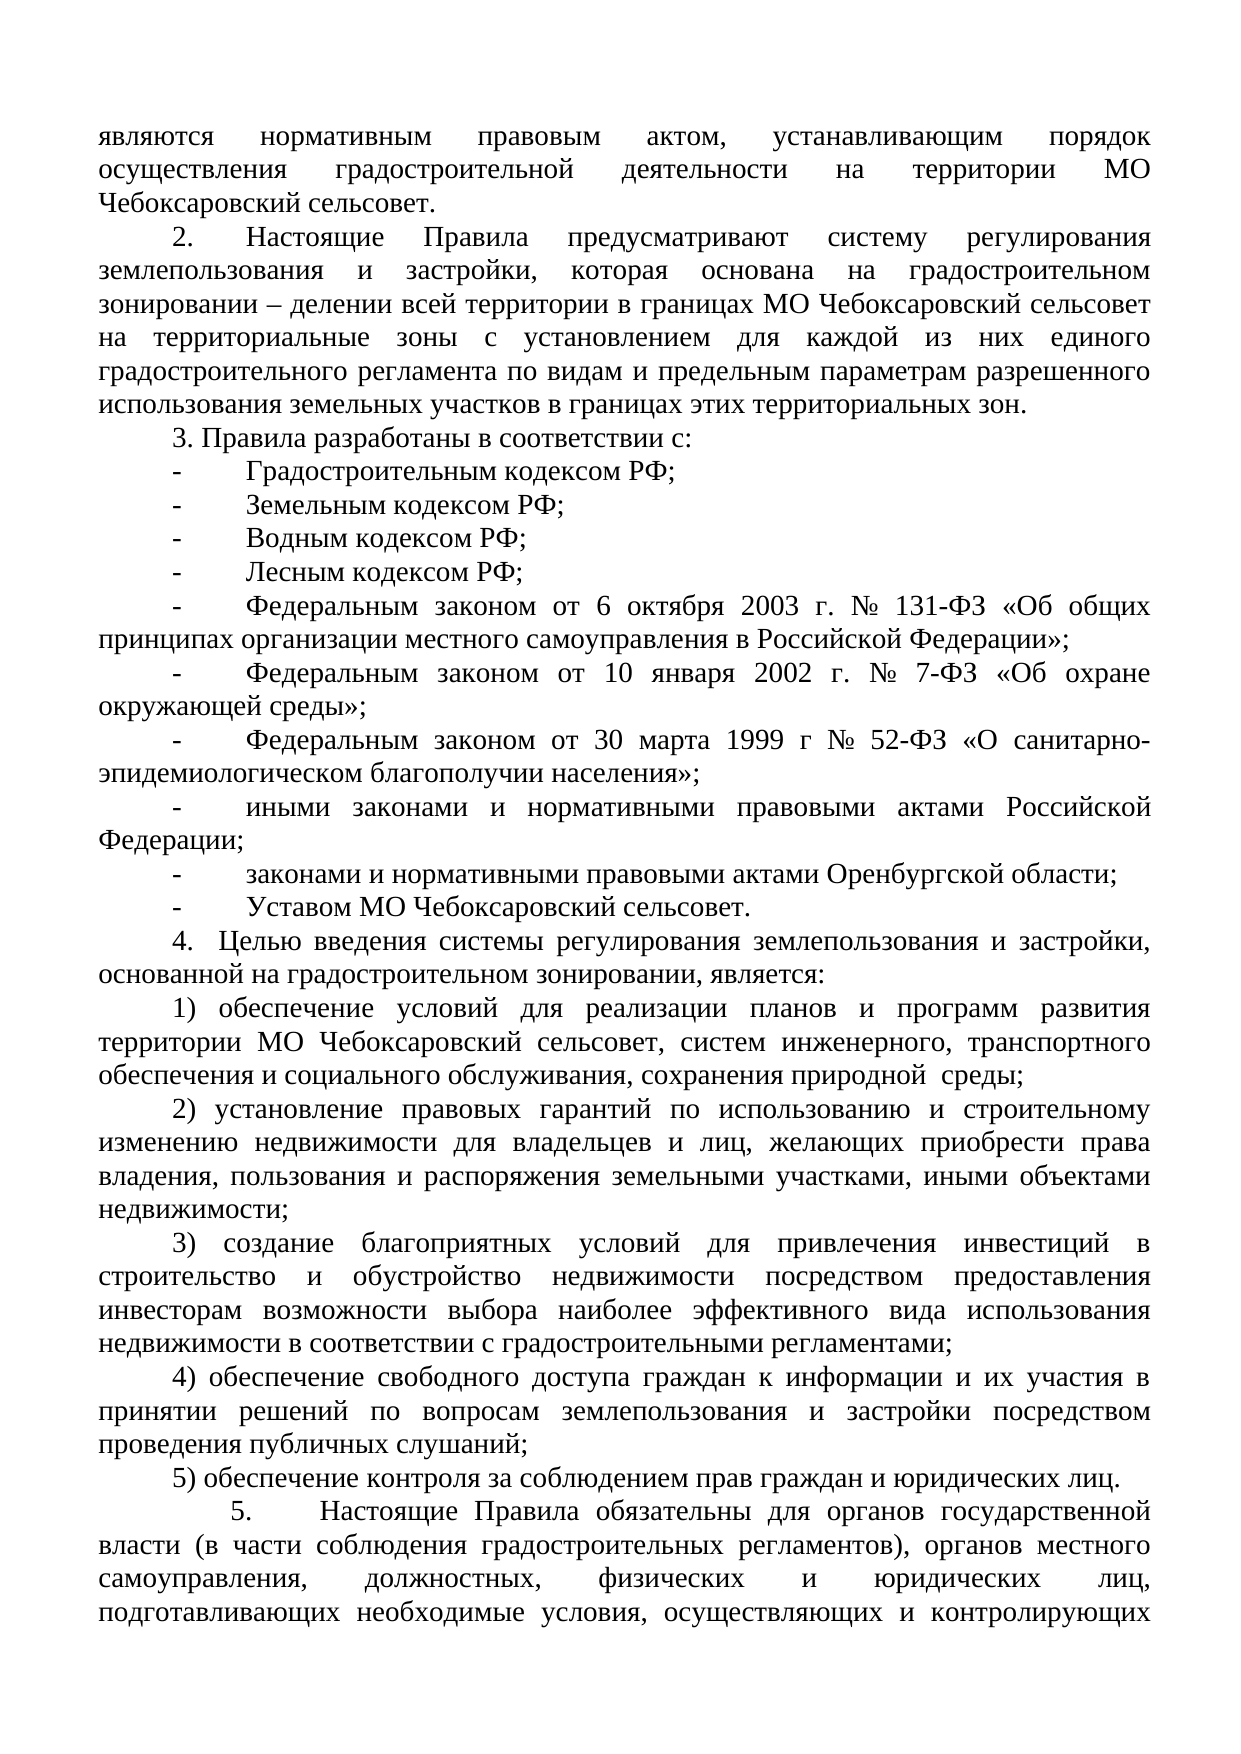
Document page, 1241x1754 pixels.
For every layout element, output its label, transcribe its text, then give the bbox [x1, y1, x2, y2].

text - иными законами и нормативными правовыми актами Российской Федерации; [98, 789, 1152, 856]
list Настоящие Правила предусматривают систему регулирования землепользования и застройки, которая основана на градостроительном зонировании – делении всей территории в границах МО Чебоксаровский сельсовет на территориальные зоны с установлением для каждой из них единого градостроительного регламента по видам и предельным параметрам разрешенного использования земельных участков в границах этих территориальных зон. [98, 219, 1152, 420]
text - Лесным кодексом РФ; [98, 554, 1152, 588]
text 2) установление правовых гарантий по использованию и строительному изменению недвижимости для владельцев и лиц, желающих приобрести права владения, пользования и распоряжения земельными участками, иными объектами недвижимости; [98, 1091, 1152, 1225]
text 3. Правила разработаны в соответствии с: [98, 420, 1152, 453]
text - Градостроительным кодексом РФ; [98, 453, 1152, 487]
text 5) обеспечение контроля за соблюдением прав граждан и юридических лиц. [98, 1460, 1152, 1493]
text - Уставом МО Чебоксаровский сельсовет. [98, 889, 1152, 923]
text - Земельным кодексом РФ; [98, 487, 1152, 521]
text 4. Целью введения системы регулирования землепользования и застройки, основанной на градостроительном зонировании, является: [98, 923, 1152, 990]
text - Федеральным законом от 30 марта 1999 г № 52-ФЗ «О санитарно-эпидемиологическом благополучии населения»; [98, 722, 1152, 789]
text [98, 1493, 1152, 1627]
text - законами и нормативными правовыми актами Оренбургской области; [98, 856, 1152, 889]
text - Федеральным законом от 10 января 2002 г. № 7-ФЗ «Об охране окружающей среды»; [98, 655, 1152, 722]
text - Водным кодексом РФ; [98, 521, 1152, 554]
text - Федеральным законом от 6 октября 2003 г. № 131-ФЗ «Об общих принципах организации местного самоуправления в Российской Федерации»; [98, 588, 1152, 655]
text 1) обеспечение условий для реализации планов и программ развития территории МО Чебоксаровский сельсовет, систем инженерного, транспортного обеспечения и социального обслуживания, сохранения природной среды; [98, 990, 1152, 1091]
text 4) обеспечение свободного доступа граждан к информации и их участия в принятии решений по вопросам землепользования и застройки посредством проведения публичных слушаний; [98, 1359, 1152, 1460]
text 3) создание благоприятных условий для привлечения инвестиций в строительство и обустройство недвижимости посредством предоставления инвесторам возможности выбора наиболее эффективного вида использования недвижимости в соответствии с градостроительными регламентами; [98, 1225, 1152, 1359]
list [98, 118, 1152, 219]
